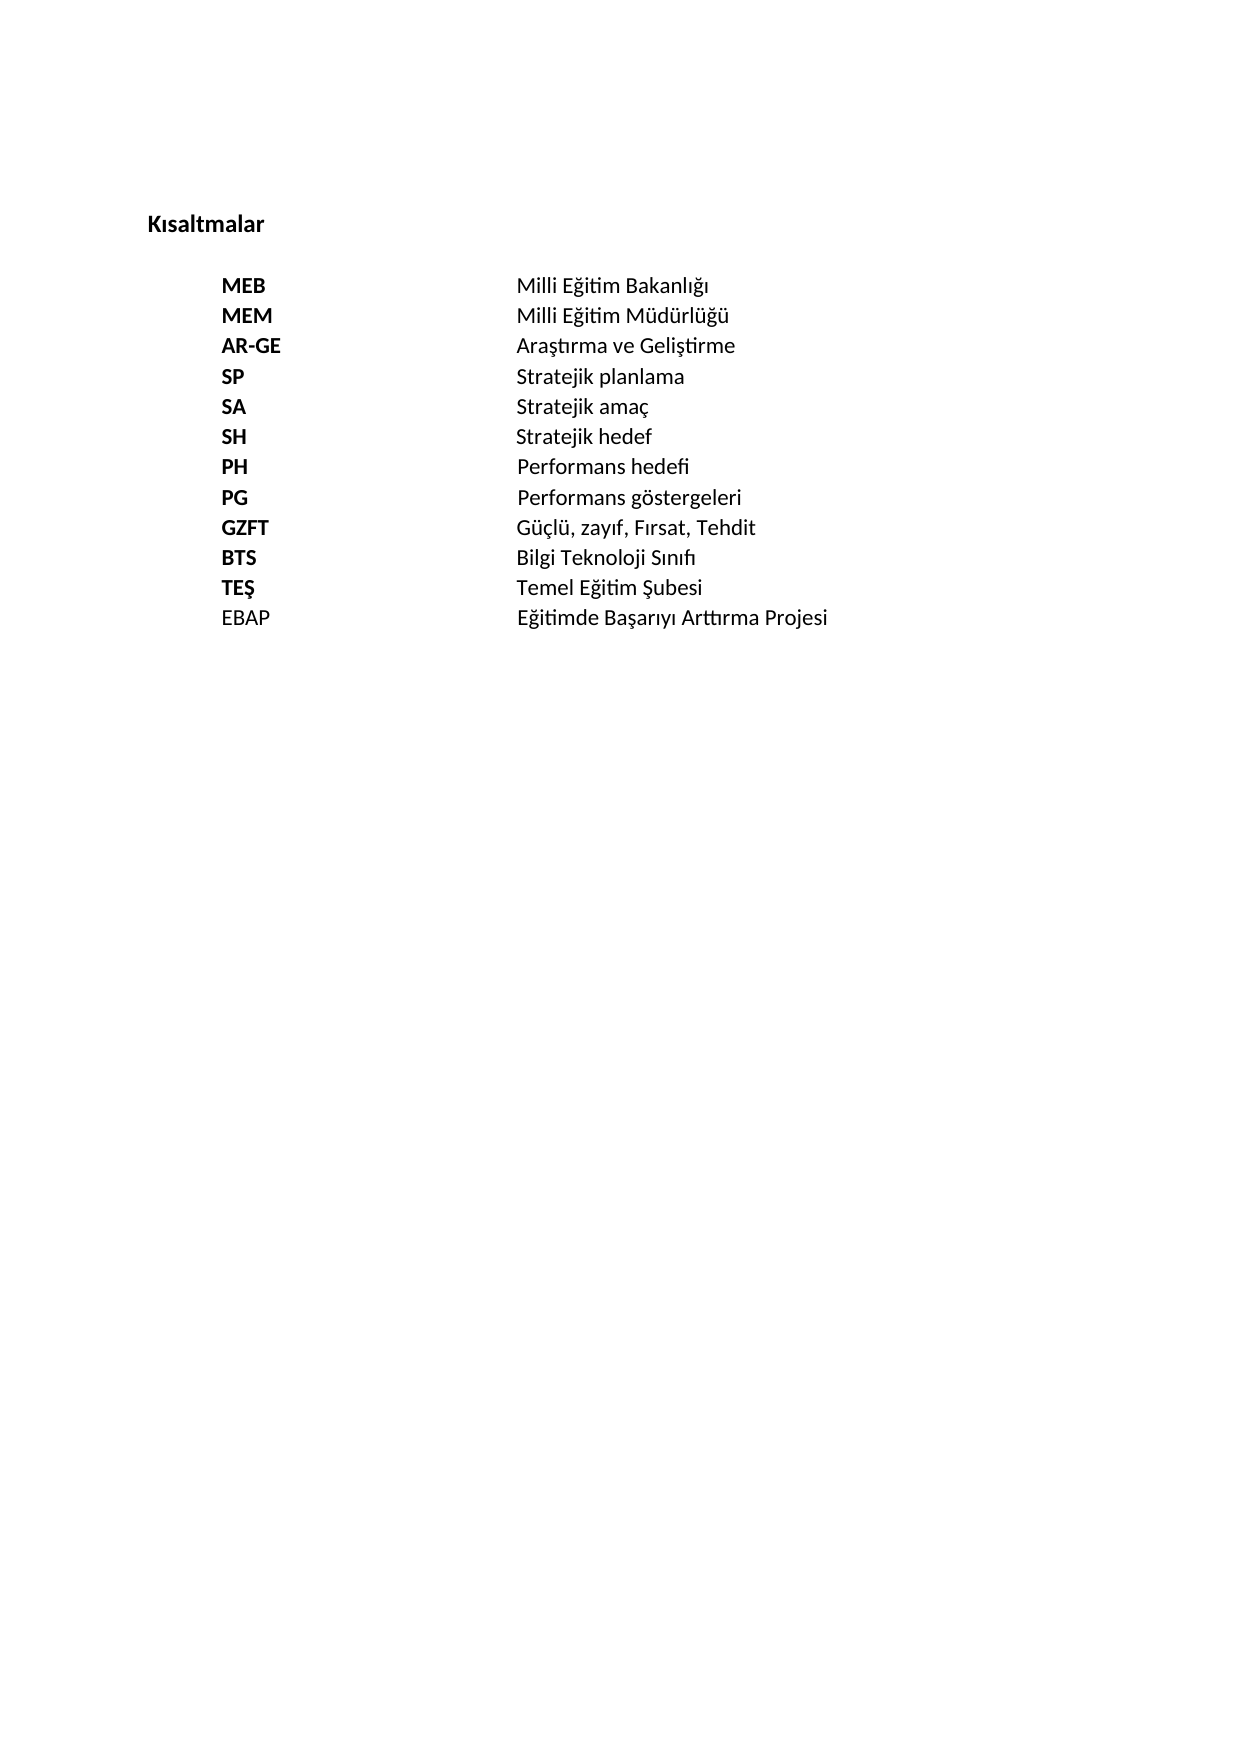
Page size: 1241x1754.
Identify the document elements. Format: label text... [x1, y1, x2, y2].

text MEB Milli Eğitim Bakanlığı [148, 271, 1093, 299]
text EBAP Eğitimde Başarıyı Arttırma Projesi [148, 603, 1093, 631]
text SH Stratejik hedef [148, 422, 1093, 450]
text SP Stratejik planlama [148, 362, 1093, 390]
text TEŞ Temel Eğitim Şubesi [148, 573, 1093, 601]
text MEM Milli Eğitim Müdürlüğü [148, 301, 1093, 329]
text GZFT Güçlü, zayıf, Fırsat, Tehdit [148, 513, 1093, 541]
text PH Performans hedefi [148, 452, 1093, 480]
text SA Stratejik amaç [148, 392, 1093, 420]
text BTS Bilgi Teknoloji Sınıfı [148, 543, 1093, 571]
text Kısaltmalar [148, 208, 1093, 238]
text AR-GE Araştırma ve Geliştirme [148, 332, 1093, 359]
text PG Performans göstergeleri [148, 483, 1093, 511]
